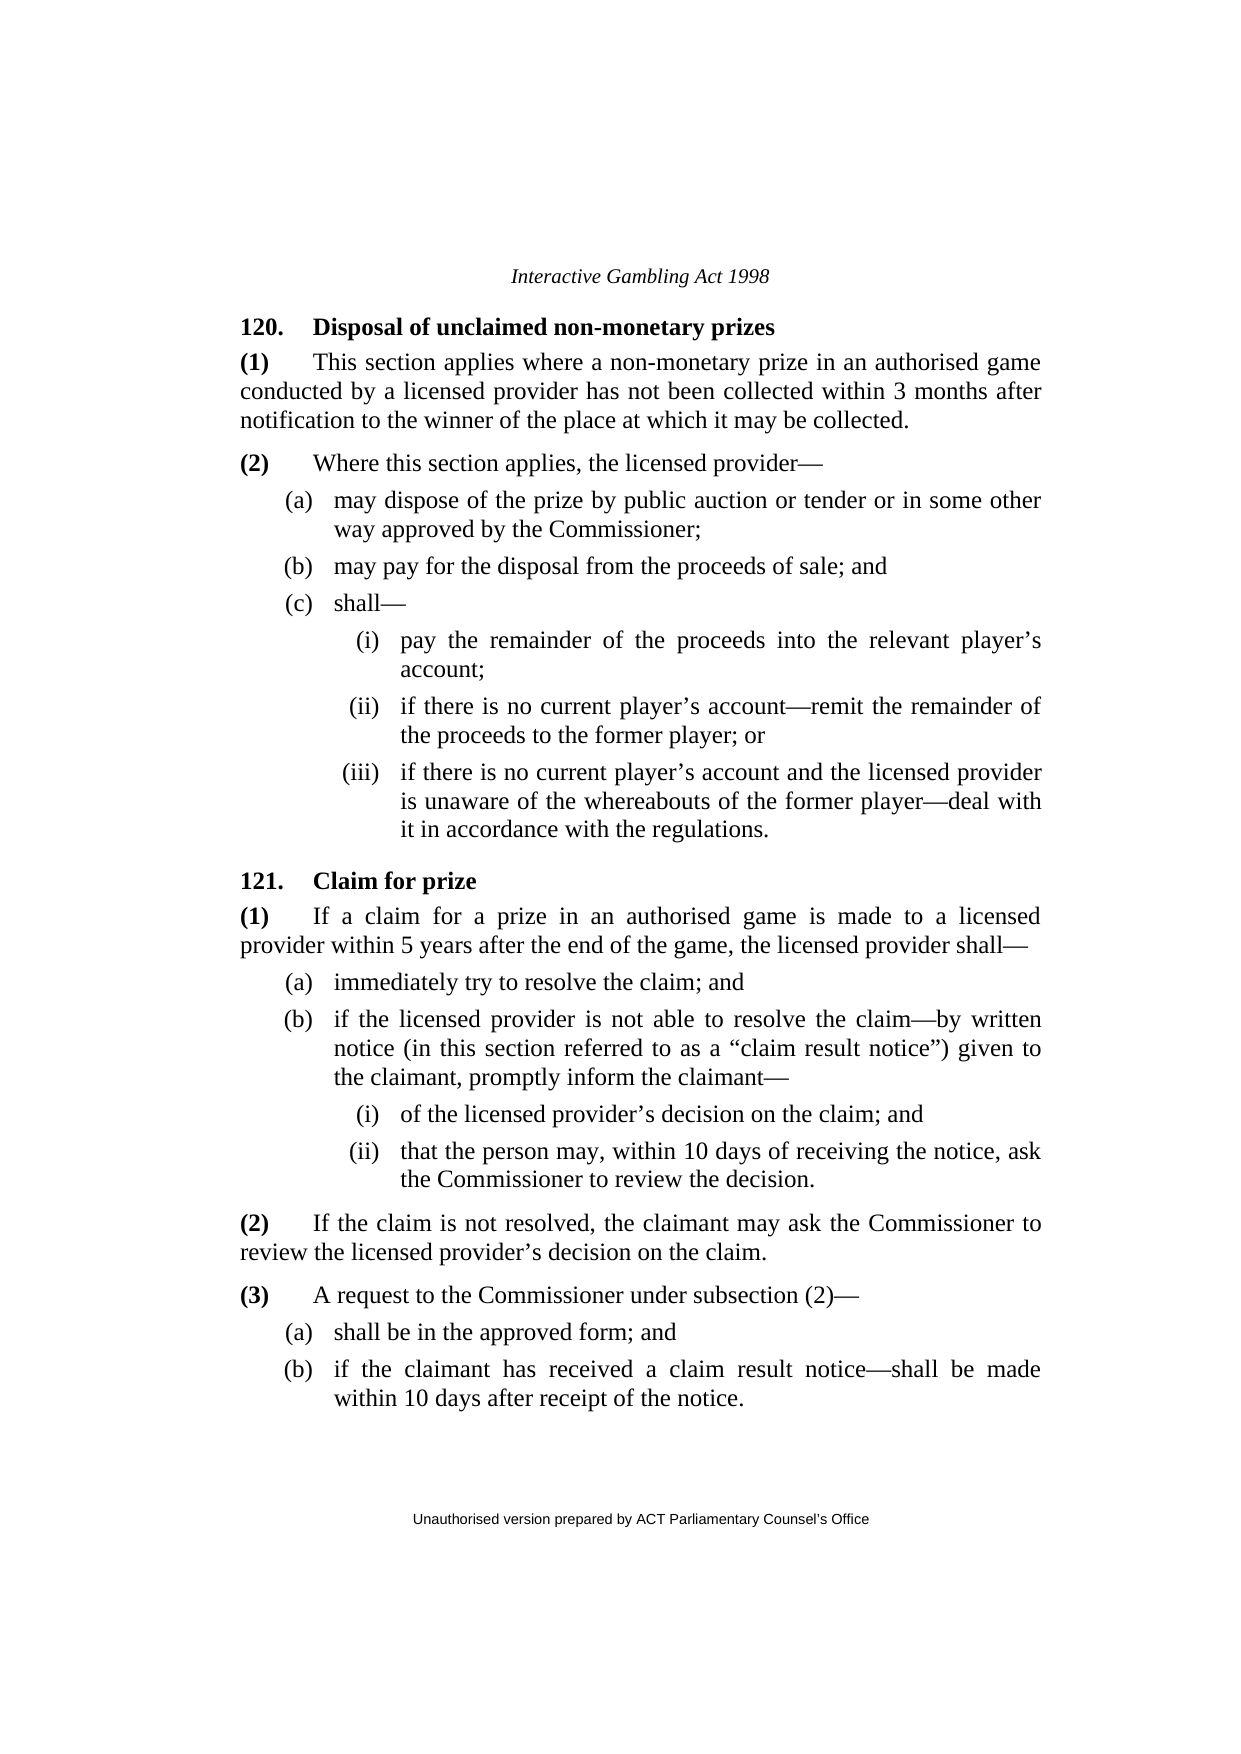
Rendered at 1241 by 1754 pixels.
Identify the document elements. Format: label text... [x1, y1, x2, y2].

text 121. Claim for prize [240, 866, 1042, 895]
text (1) This section applies where a non-monetary prize in an authorised game conducted by a licensed provider has not been collected within 3 months after notification to the winner of the place at which it may be collected. [240, 347, 1042, 434]
text (1) If a claim for a prize in an authorised game is made to a licensed provider within 5 years after the end of the game, the licensed provider shall— [240, 901, 1042, 959]
text (i) of the licensed provider’s decision on the claim; and [240, 1099, 1042, 1127]
text (a) may dispose of the prize by public auction or tender or in some other way approved by the Commissioner; [240, 485, 1042, 543]
text (b) if the claimant has received a claim result notice—shall be made within 10 days after receipt of the notice. [240, 1354, 1042, 1412]
text (iii) if there is no current player’s account and the licensed provider is unaware of the whereabouts of the former player—deal with it in accordance with the regulations. [240, 757, 1042, 843]
text (3) A request to the Commissioner under subsection (2)— [240, 1280, 1042, 1309]
text 120. Disposal of unclaimed non-monetary prizes [240, 312, 1042, 341]
text (b) if the licensed provider is not able to resolve the claim—by written notice (in this section referred to as a “claim result notice”) given to the claimant, promptly inform the claimant— [240, 1004, 1042, 1090]
text (a) immediately try to resolve the claim; and [240, 967, 1042, 996]
text (ii) if there is no current player’s account—remit the remainder of the proceeds to the former player; or [240, 691, 1042, 749]
text (2) If the claim is not resolved, the claimant may ask the Commissioner to review the licensed provider’s decision on the claim. [240, 1208, 1042, 1265]
text (c) shall— [240, 588, 1042, 617]
text (ii) that the person may, within 10 days of receiving the notice, ask the Commissioner to review the decision. [240, 1136, 1042, 1193]
text (i) pay the remainder of the proceeds into the relevant player’s account; [240, 625, 1042, 683]
text (a) shall be in the approved form; and [240, 1317, 1042, 1346]
text (2) Where this section applies, the licensed provider— [240, 448, 1042, 477]
text (b) may pay for the disposal from the proceeds of sale; and [240, 551, 1042, 580]
